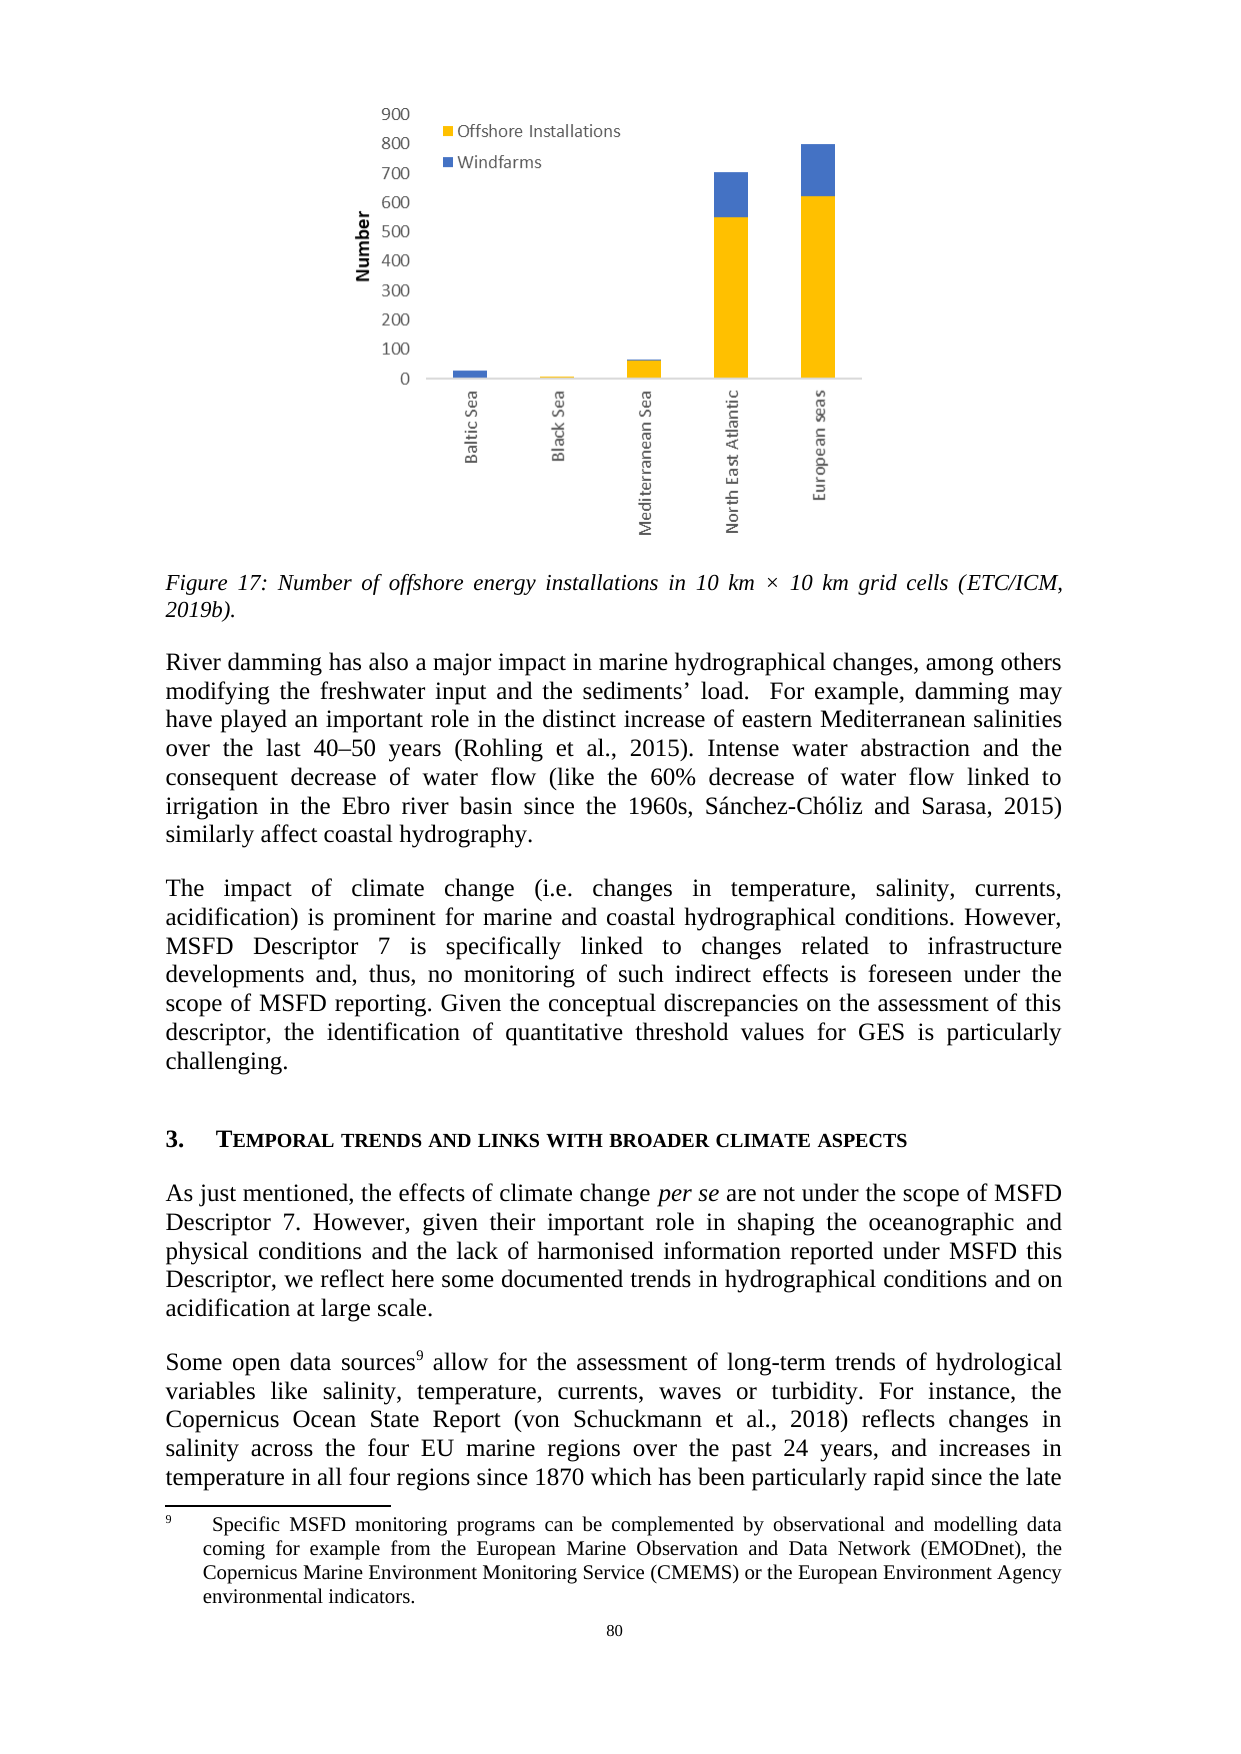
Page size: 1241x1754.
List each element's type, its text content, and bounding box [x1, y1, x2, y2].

text As just mentioned, the effects of climate change per se are not under the scope of MSFD Descriptor 7. However, given their important role in shaping the oceanographic and physical conditions and the lack of harmonised information reported under MSFD this Descriptor, we reflect here some documented trends in hydrographical conditions and on acidification at large scale. [165, 1178, 1063, 1322]
picture [351, 106, 878, 541]
text The impact of climate change (i.e. changes in temperature, salinity, currents, acidification) is prominent for marine and coastal hydrographical conditions. However, MSFD Descriptor 7 is specifically linked to changes related to infrastructure developments and, thus, no monitoring of such indirect effects is foreseen under the scope of MSFD reporting. Given the conceptual discrepancies on the assessment of this descriptor, the identification of quantitative threshold values for GES is particularly challenging. [165, 873, 1063, 1074]
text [165, 1347, 1063, 1491]
subtitle Temporal trends and links with broader climate aspects [165, 1124, 1063, 1153]
text River damming has also a major impact in marine hydrographical changes, among others modifying the freshwater input and the sediments’ load. For example, damming may have played an important role in the distinct increase of eastern Mediterranean salinities over the last 40–50 years (Rohling et al., 2015). Intense water abstraction and the consequent decrease of water flow (like the 60% decrease of water flow linked to irrigation in the Ebro river basin since the 1960s, Sánchez-Chóliz and Sarasa, 2015) similarly affect coastal hydrography. [165, 647, 1063, 848]
